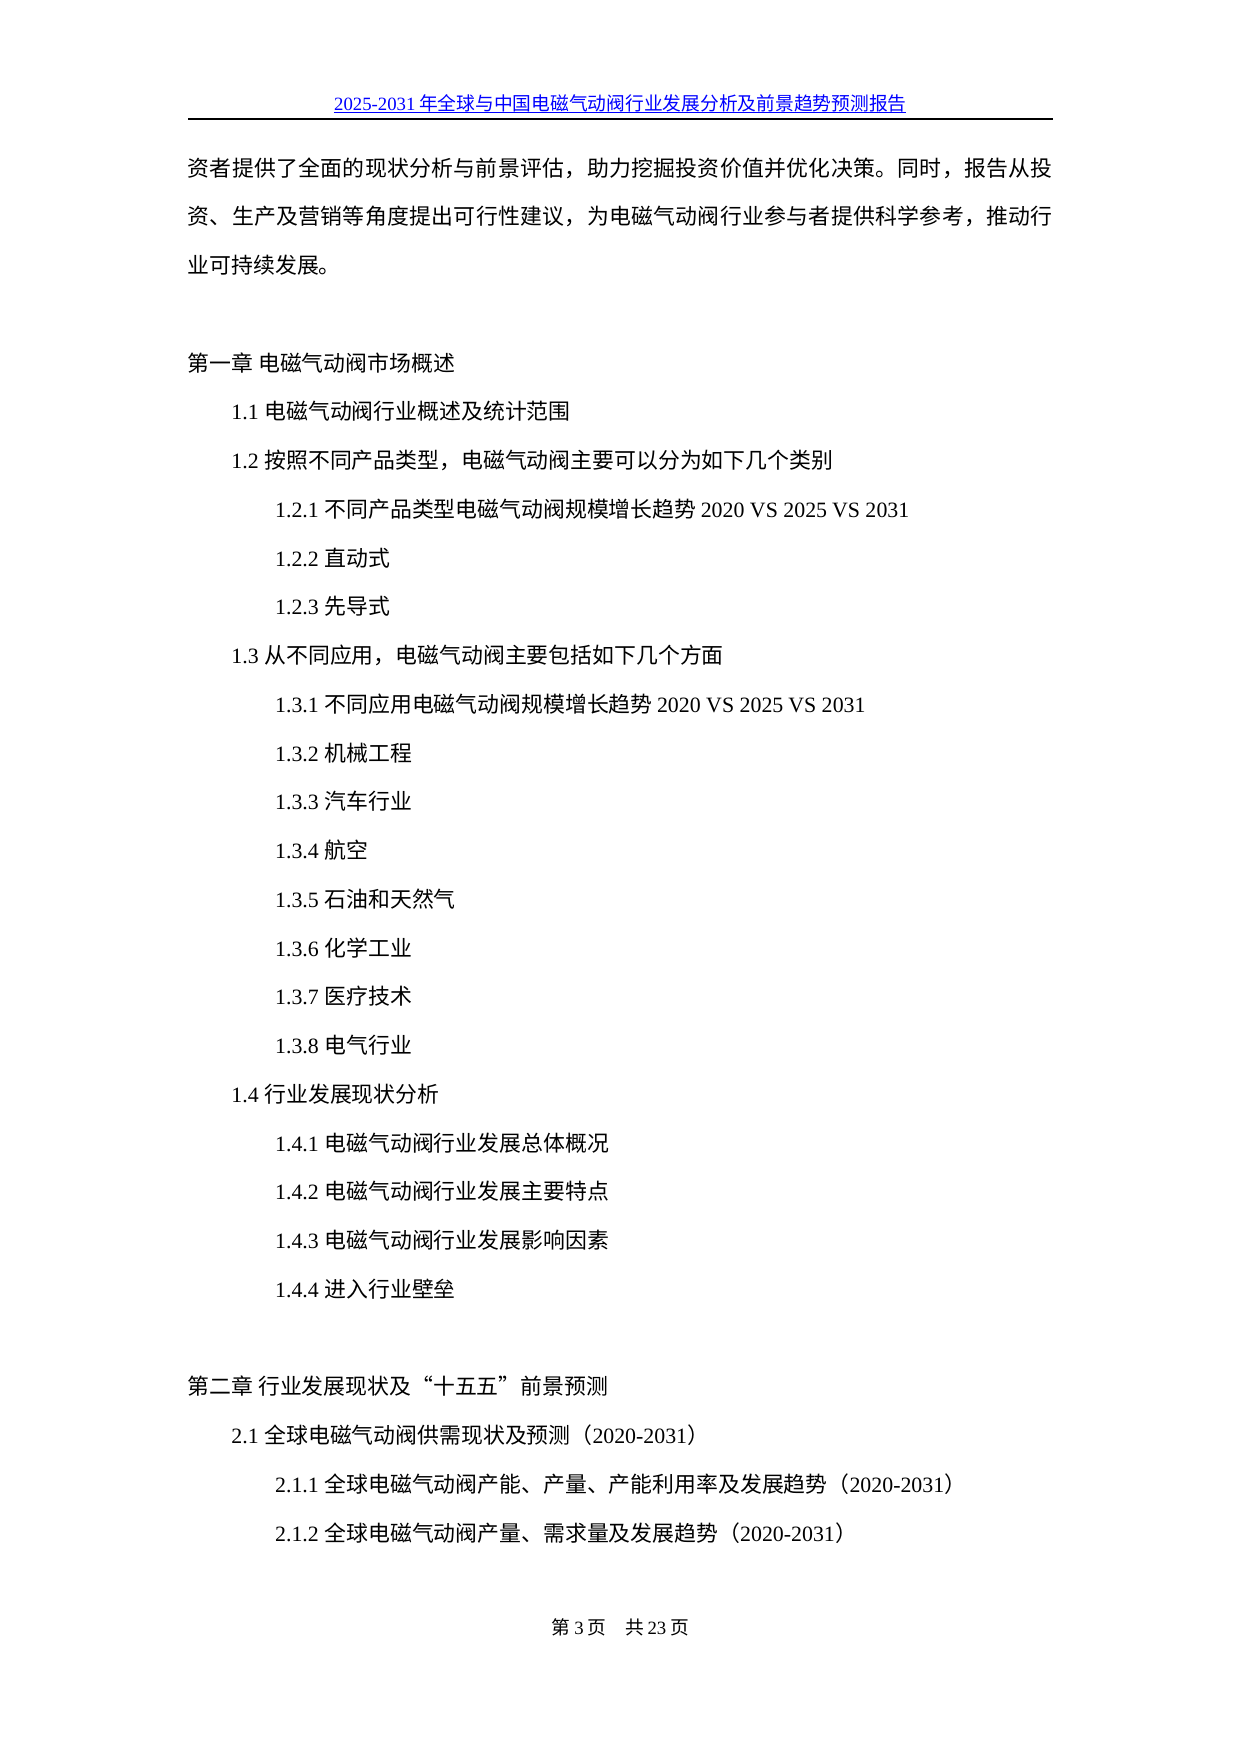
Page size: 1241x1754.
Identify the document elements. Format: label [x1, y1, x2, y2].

text [187, 150, 1053, 1548]
